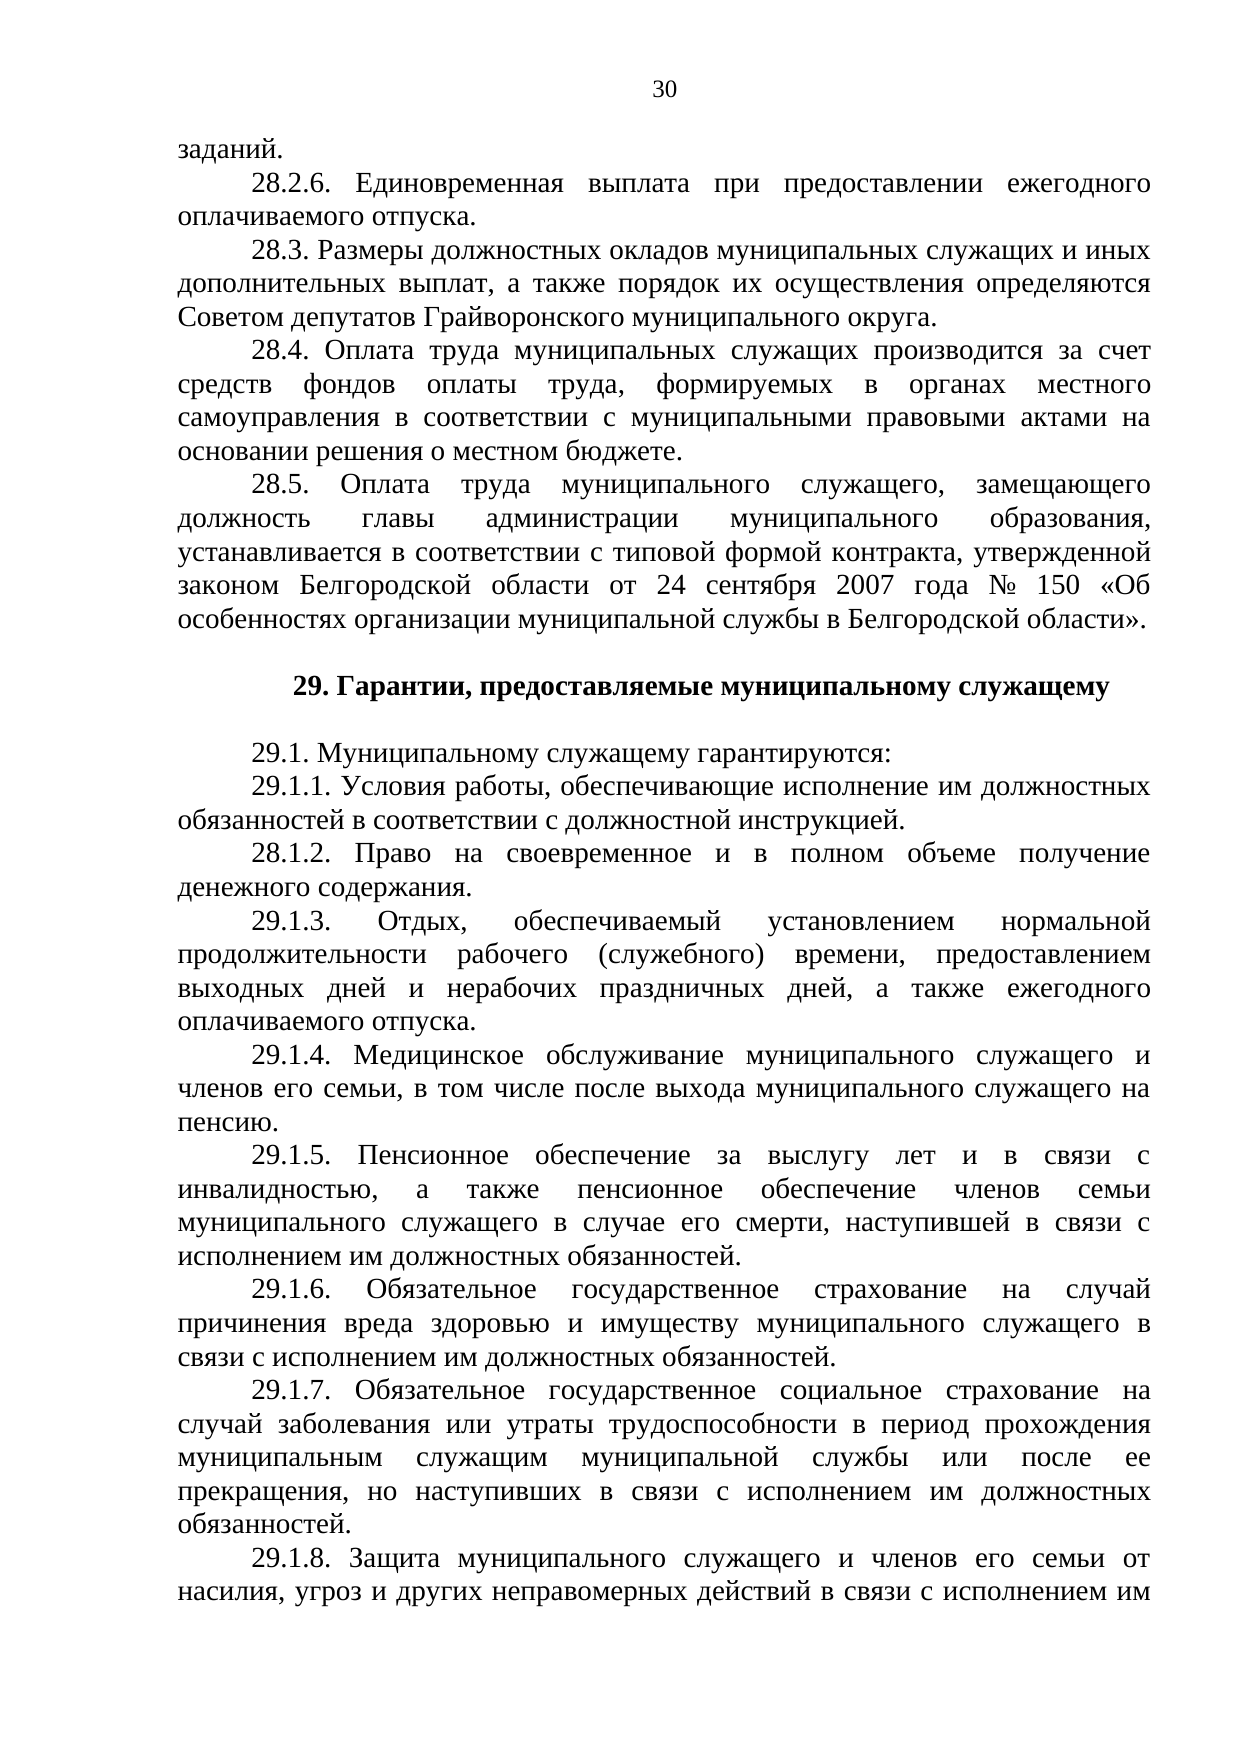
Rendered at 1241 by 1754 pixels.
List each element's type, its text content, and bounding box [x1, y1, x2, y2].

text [177, 131, 1152, 165]
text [177, 1540, 1152, 1607]
text 29.1.7. Обязательное государственное социальное страхование на случай заболевания или утраты трудоспособности в период прохождения муниципальным служащим муниципальной службы или после ее прекращения, но наступивших в связи с исполнением им должностных обязанностей. [177, 1372, 1152, 1540]
text 28.1.2. Право на своевременное и в полном объеме получение денежного содержания. [177, 836, 1152, 903]
text 29.1.6. Обязательное государственное страхование на случай причинения вреда здоровью и имуществу муниципального служащего в связи с исполнением им должностных обязанностей. [177, 1272, 1152, 1372]
text 29.1. Муниципальному служащему гарантируются: [177, 735, 1152, 768]
text 29.1.1. Условия работы, обеспечивающие исполнение им должностных обязанностей в соответствии с должностной инструкцией. [177, 768, 1152, 836]
text 28.2.6. Единовременная выплата при предоставлении ежегодного оплачиваемого отпуска. [177, 165, 1152, 232]
text 29.1.5. Пенсионное обеспечение за выслугу лет и в связи с инвалидностью, а также пенсионное обеспечение членов семьи муниципального служащего в случае его смерти, наступившей в связи с исполнением им должностных обязанностей. [177, 1137, 1152, 1272]
text 28.5. Оплата труда муниципального служащего, замещающего должность главы администрации муниципального образования, устанавливается в соответствии с типовой формой контракта, утвержденной законом Белгородской области от 24 сентября 2007 года № 150 «Об особенностях организации муниципальной службы в Белгородской области». [177, 467, 1152, 634]
text 28.3. Размеры должностных окладов муниципальных служащих и иных дополнительных выплат, а также порядок их осуществления определяются Советом депутатов Грайворонского муниципального округа. [177, 232, 1152, 332]
text 28.4. Оплата труда муниципальных служащих производится за счет средств фондов оплаты труда, формируемых в органах местного самоуправления в соответствии с муниципальными правовыми актами на основании решения о местном бюджете. [177, 332, 1152, 467]
text 29. Гарантии, предоставляемые муниципальному служащему [177, 668, 1152, 701]
text 29.1.4. Медицинское обслуживание муниципального служащего и членов его семьи, в том числе после выхода муниципального служащего на пенсию. [177, 1037, 1152, 1137]
text 29.1.3. Отдых, обеспечиваемый установлением нормальной продолжительности рабочего (служебного) времени, предоставлением выходных дней и нерабочих праздничных дней, а также ежегодного оплачиваемого отпуска. [177, 903, 1152, 1037]
